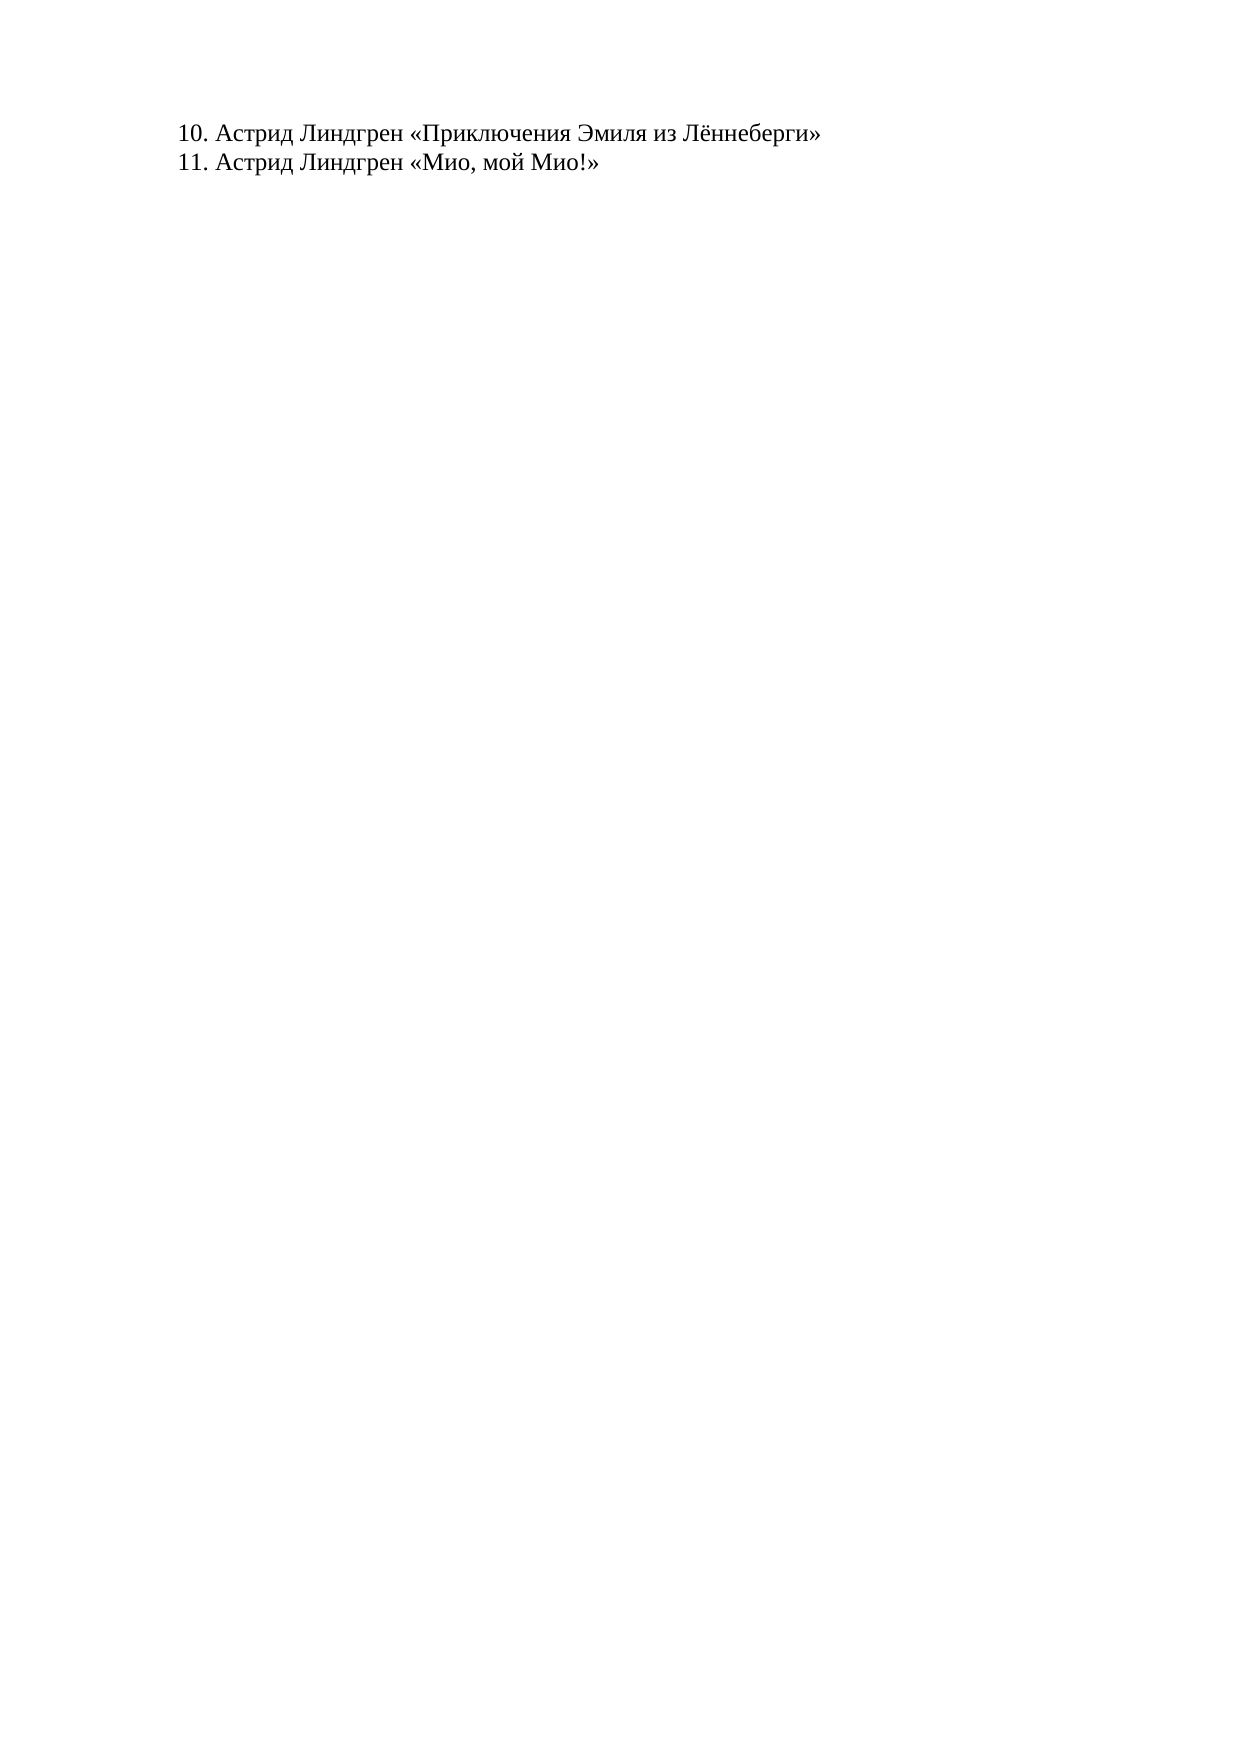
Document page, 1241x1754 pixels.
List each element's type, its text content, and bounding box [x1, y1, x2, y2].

text 11. Астрид Линдгрен «Мио, мой Мио!» [177, 147, 1152, 176]
text 10. Астрид Линдгрен «Приключения Эмиля из Лённеберги» [177, 118, 1152, 147]
